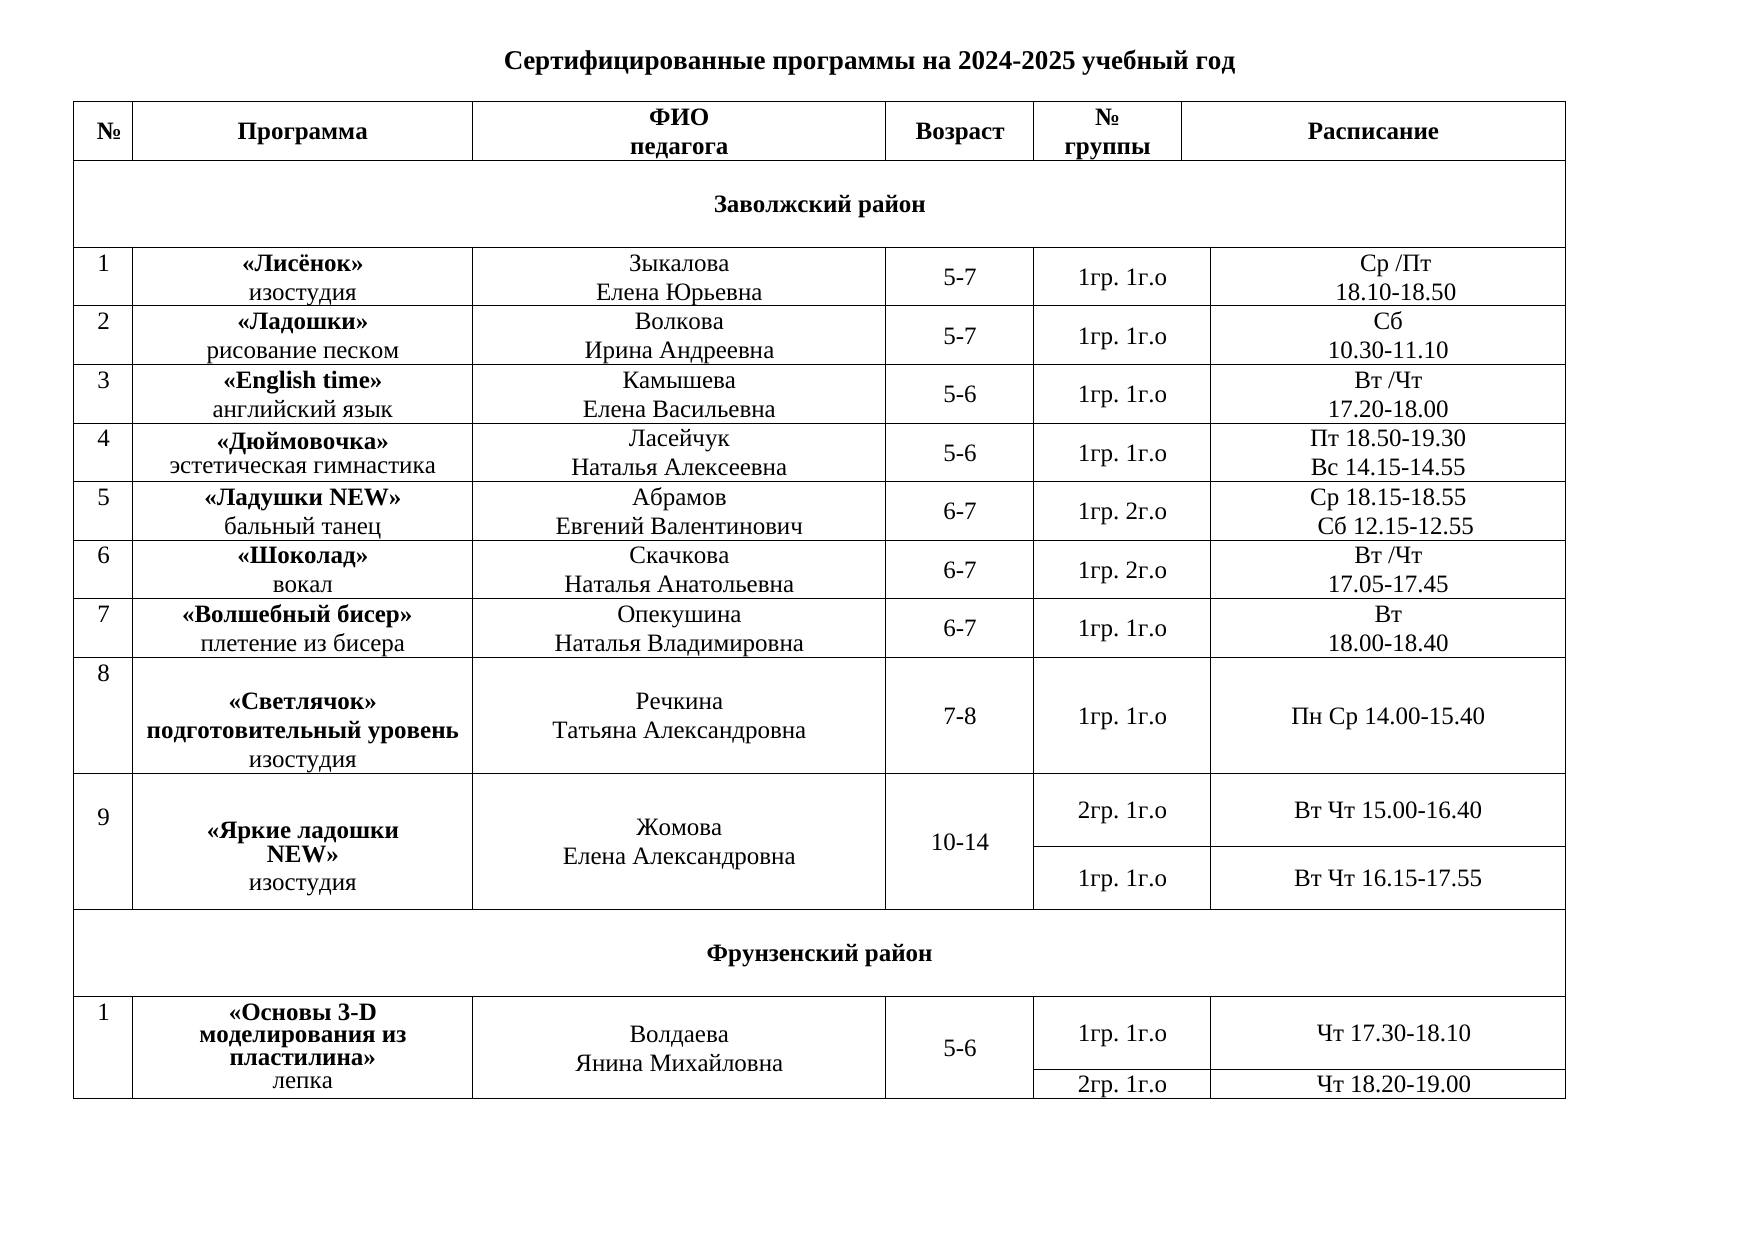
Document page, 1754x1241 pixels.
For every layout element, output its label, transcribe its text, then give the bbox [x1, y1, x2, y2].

table_cell Волдаева Янина Михайловна [473, 997, 885, 1098]
table_cell 2гр. 1г.о [1034, 774, 1210, 846]
table_cell 1гр. 1г.о [1034, 424, 1210, 481]
table_header Программа [133, 102, 472, 159]
table_cell Ласейчук Наталья Алексеевна [473, 424, 885, 481]
table_cell «English timе» английский язык [133, 365, 472, 422]
table_cell 1гр. 1г.о [1034, 306, 1210, 364]
table_header № группы [1034, 102, 1181, 159]
table_cell 2гр. 1г.о [1034, 1070, 1210, 1098]
table_cell 5 [74, 482, 132, 539]
table_cell Вт Чт 16.15-17.55 [1211, 847, 1565, 909]
table_cell Абрамов Евгений Валентинович [473, 482, 885, 539]
table_cell «Шоколад» вокал [133, 541, 472, 598]
table_cell 4 [74, 424, 132, 481]
table_cell Волкова Ирина Андреевна [473, 306, 885, 364]
table_cell Ср /Пт 18.10-18.50 [1211, 248, 1565, 305]
table_cell «Ладошки» рисование песком [133, 306, 472, 364]
table_cell 9 [74, 774, 132, 909]
table_cell Пт 18.50-19.30 Вс 14.15-14.55 [1211, 424, 1565, 481]
table_cell «Ладушки NEW» бальный танец [133, 482, 472, 539]
table_cell 1гр. 1г.о [1034, 847, 1210, 909]
text Сертифицированные программы на 2024-2025 учебный год [44, 44, 1695, 76]
table_cell 7 [74, 599, 132, 657]
table_cell 1гр. 2г.о [1034, 541, 1210, 598]
table_cell 2 [74, 306, 132, 364]
table_cell 1гр. 1г.о [1034, 365, 1210, 422]
table_cell 1 [74, 997, 132, 1098]
table_cell Пн Ср 14.00-15.40 [1211, 658, 1565, 773]
table_header Возраст [886, 102, 1033, 159]
table_cell Чт 17.30-18.10 [1211, 997, 1565, 1068]
table_header Расписание [1182, 102, 1565, 159]
table_cell 6 [74, 541, 132, 598]
table_cell «Волшебный бисер» плетение из бисера [133, 599, 472, 657]
table_cell 1гр. 2г.о [1034, 482, 1210, 539]
table_cell Вт /Чт 17.05-17.45 [1211, 541, 1565, 598]
table_cell 1гр. 1г.о [1034, 248, 1210, 305]
table_cell Фрунзенский район [74, 910, 1565, 996]
table_header ФИО педагога [473, 102, 885, 159]
table_cell Чт 18.20-19.00 [1211, 1070, 1565, 1098]
table_cell Вт Чт 15.00-16.40 [1211, 774, 1565, 846]
table_cell Заволжский район [74, 161, 1565, 247]
table_cell 5-6 [886, 997, 1033, 1098]
table_header № [74, 102, 132, 159]
table_cell Зыкалова Елена Юрьевна [473, 248, 885, 305]
table_cell 7-8 [886, 658, 1033, 773]
table_cell 5-7 [886, 248, 1033, 305]
table_cell «Светлячок» подготовительный уровень изостудия [133, 658, 472, 773]
table_cell 6-7 [886, 599, 1033, 657]
table_cell Опекушина Наталья Владимировна [473, 599, 885, 657]
table_cell 6-7 [886, 482, 1033, 539]
table_cell 1 [74, 248, 132, 305]
table_cell 5-7 [886, 306, 1033, 364]
table_cell «Яркие ладошки NEW» изостудия [133, 774, 472, 909]
table_cell Вт 18.00-18.40 [1211, 599, 1565, 657]
table_cell Камышева Елена Васильевна [473, 365, 885, 422]
table_cell 8 [74, 658, 132, 773]
table_cell Речкина Татьяна Александровна [473, 658, 885, 773]
table_cell 1гр. 1г.о [1034, 997, 1210, 1068]
table_cell Вт /Чт 17.20-18.00 [1211, 365, 1565, 422]
table_cell 5-6 [886, 365, 1033, 422]
table_cell 1гр. 1г.о [1034, 658, 1210, 773]
table_cell 3 [74, 365, 132, 422]
table_cell Скачкова Наталья Анатольевна [473, 541, 885, 598]
table_cell Сб 10.30-11.10 [1211, 306, 1565, 364]
table_cell 10-14 [886, 774, 1033, 909]
table_cell «Дюймовочка» эстетическая гимнастика [133, 424, 472, 481]
table_cell «Лисёнок» изостудия [133, 248, 472, 305]
table_cell 6-7 [886, 541, 1033, 598]
table_cell «Основы 3-D моделирования из пластилина» лепка [133, 997, 472, 1098]
table_cell 1гр. 1г.о [1034, 599, 1210, 657]
table_cell 5-6 [886, 424, 1033, 481]
table_cell Жомова Елена Александровна [473, 774, 885, 909]
table_cell Ср 18.15-18.55 Сб 12.15-12.55 [1211, 482, 1565, 539]
